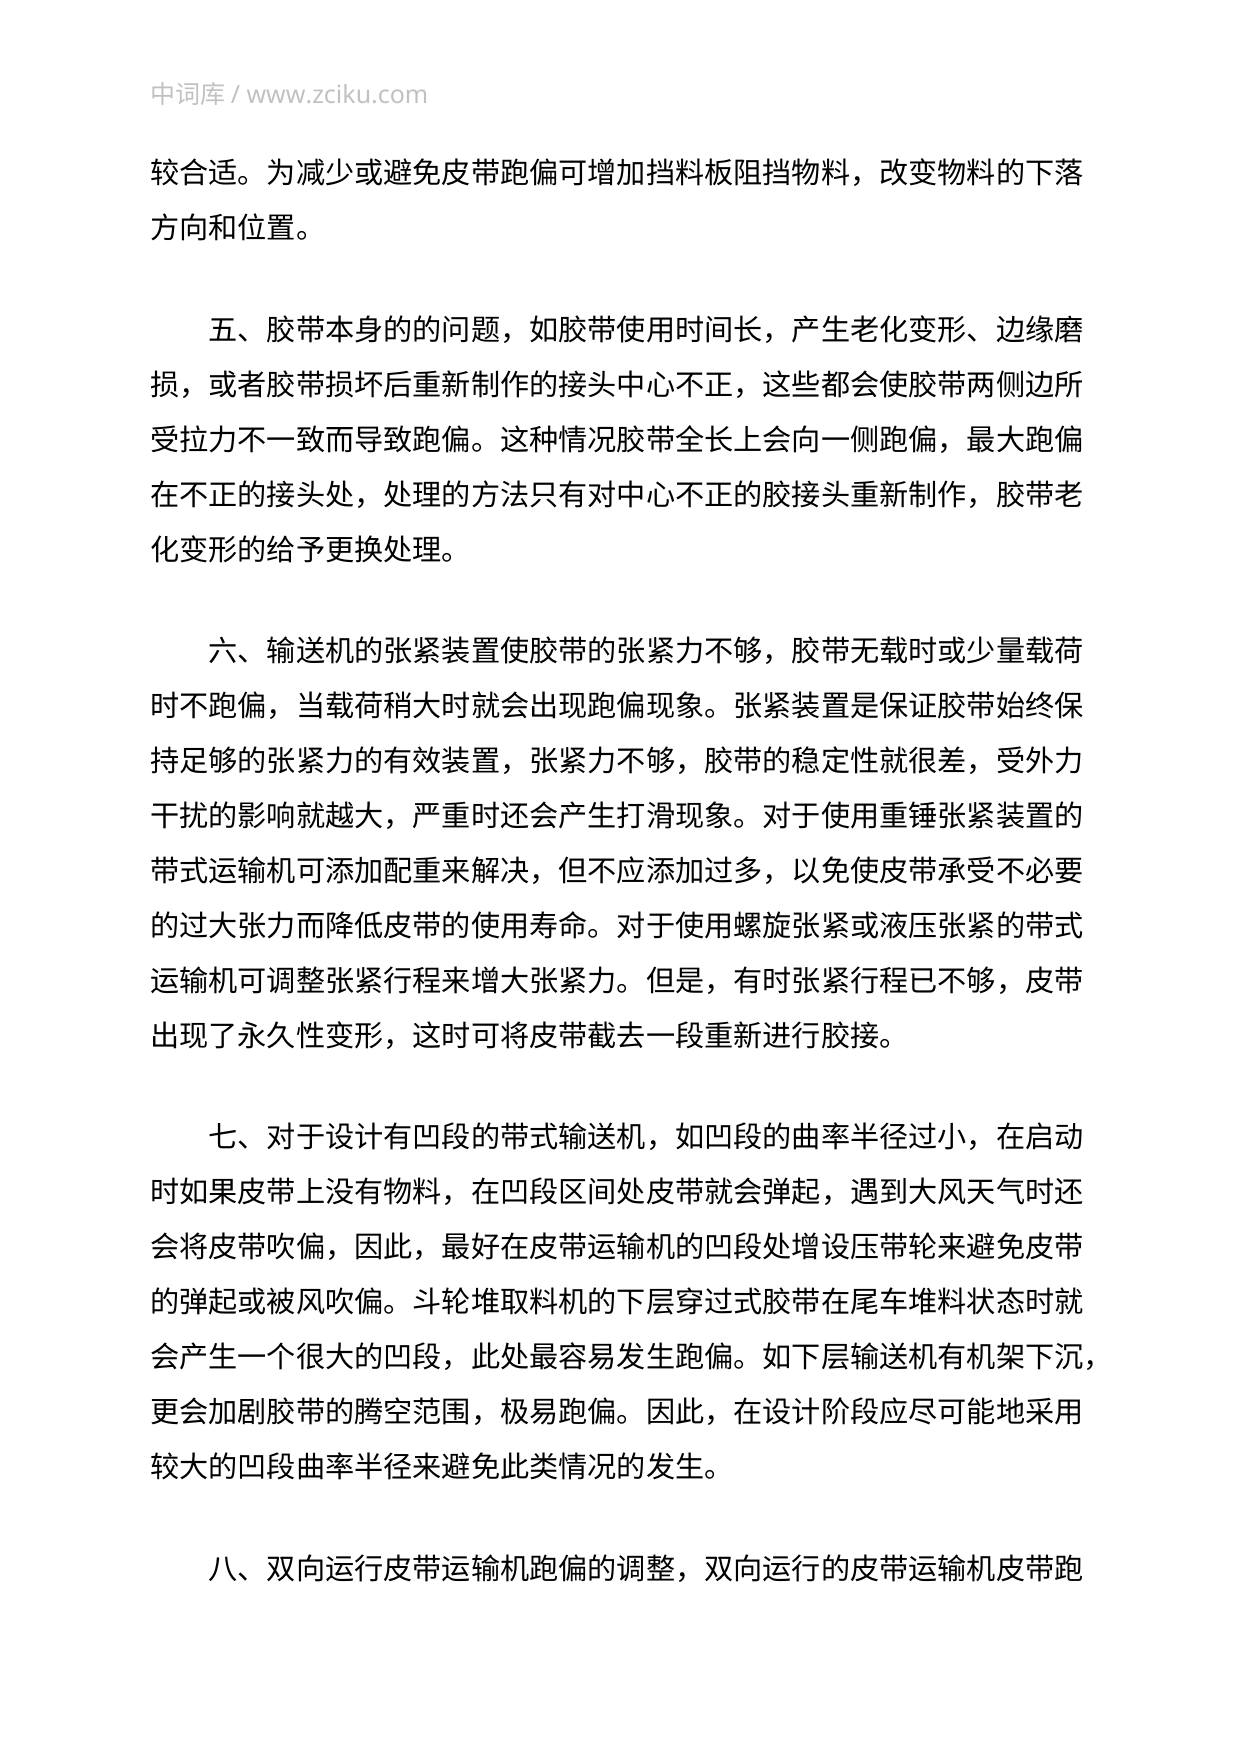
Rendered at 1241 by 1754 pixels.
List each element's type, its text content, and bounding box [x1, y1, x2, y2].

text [150, 1545, 1090, 1587]
text 七、对于设计有凹段的带式输送机，如凹段的曲率半径过小，在启动时如果皮带上没有物料，在凹段区间处皮带就会弹起，遇到大风天气时还会将皮带吹偏，因此，最好在皮带运输机的凹段处增设压带轮来避免皮带的弹起或被风吹偏。斗轮堆取料机的下层穿过式胶带在尾车堆料状态时就会产生一个很大的凹段，此处最容易发生跑偏。如下层输送机有机架下沉，更会加剧胶带的腾空范围，极易跑偏。因此，在设计阶段应尽可能地采用较大的凹段曲率半径来避免此类情况的发生。 [150, 1114, 1090, 1486]
text 六、输送机的张紧装置使胶带的张紧力不够，胶带无载时或少量载荷时不跑偏，当载荷稍大时就会出现跑偏现象。张紧装置是保证胶带始终保持足够的张紧力的有效装置，张紧力不够，胶带的稳定性就很差，受外力干扰的影响就越大，严重时还会产生打滑现象。对于使用重锤张紧装置的带式运输机可添加配重来解决，但不应添加过多，以免使皮带承受不必要的过大张力而降低皮带的使用寿命。对于使用螺旋张紧或液压张紧的带式运输机可调整张紧行程来增大张紧力。但是，有时张紧行程已不够，皮带出现了永久性变形，这时可将皮带截去一段重新进行胶接。 [150, 628, 1090, 1054]
text 五、胶带本身的的问题，如胶带使用时间长，产生老化变形、边缘磨损，或者胶带损坏后重新制作的接头中心不正，这些都会使胶带两侧边所受拉力不一致而导致跑偏。这种情况胶带全长上会向一侧跑偏，最大跑偏在不正的接头处，处理的方法只有对中心不正的胶接头重新制作，胶带老化变形的给予更换处理。 [150, 307, 1090, 568]
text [150, 150, 1090, 247]
